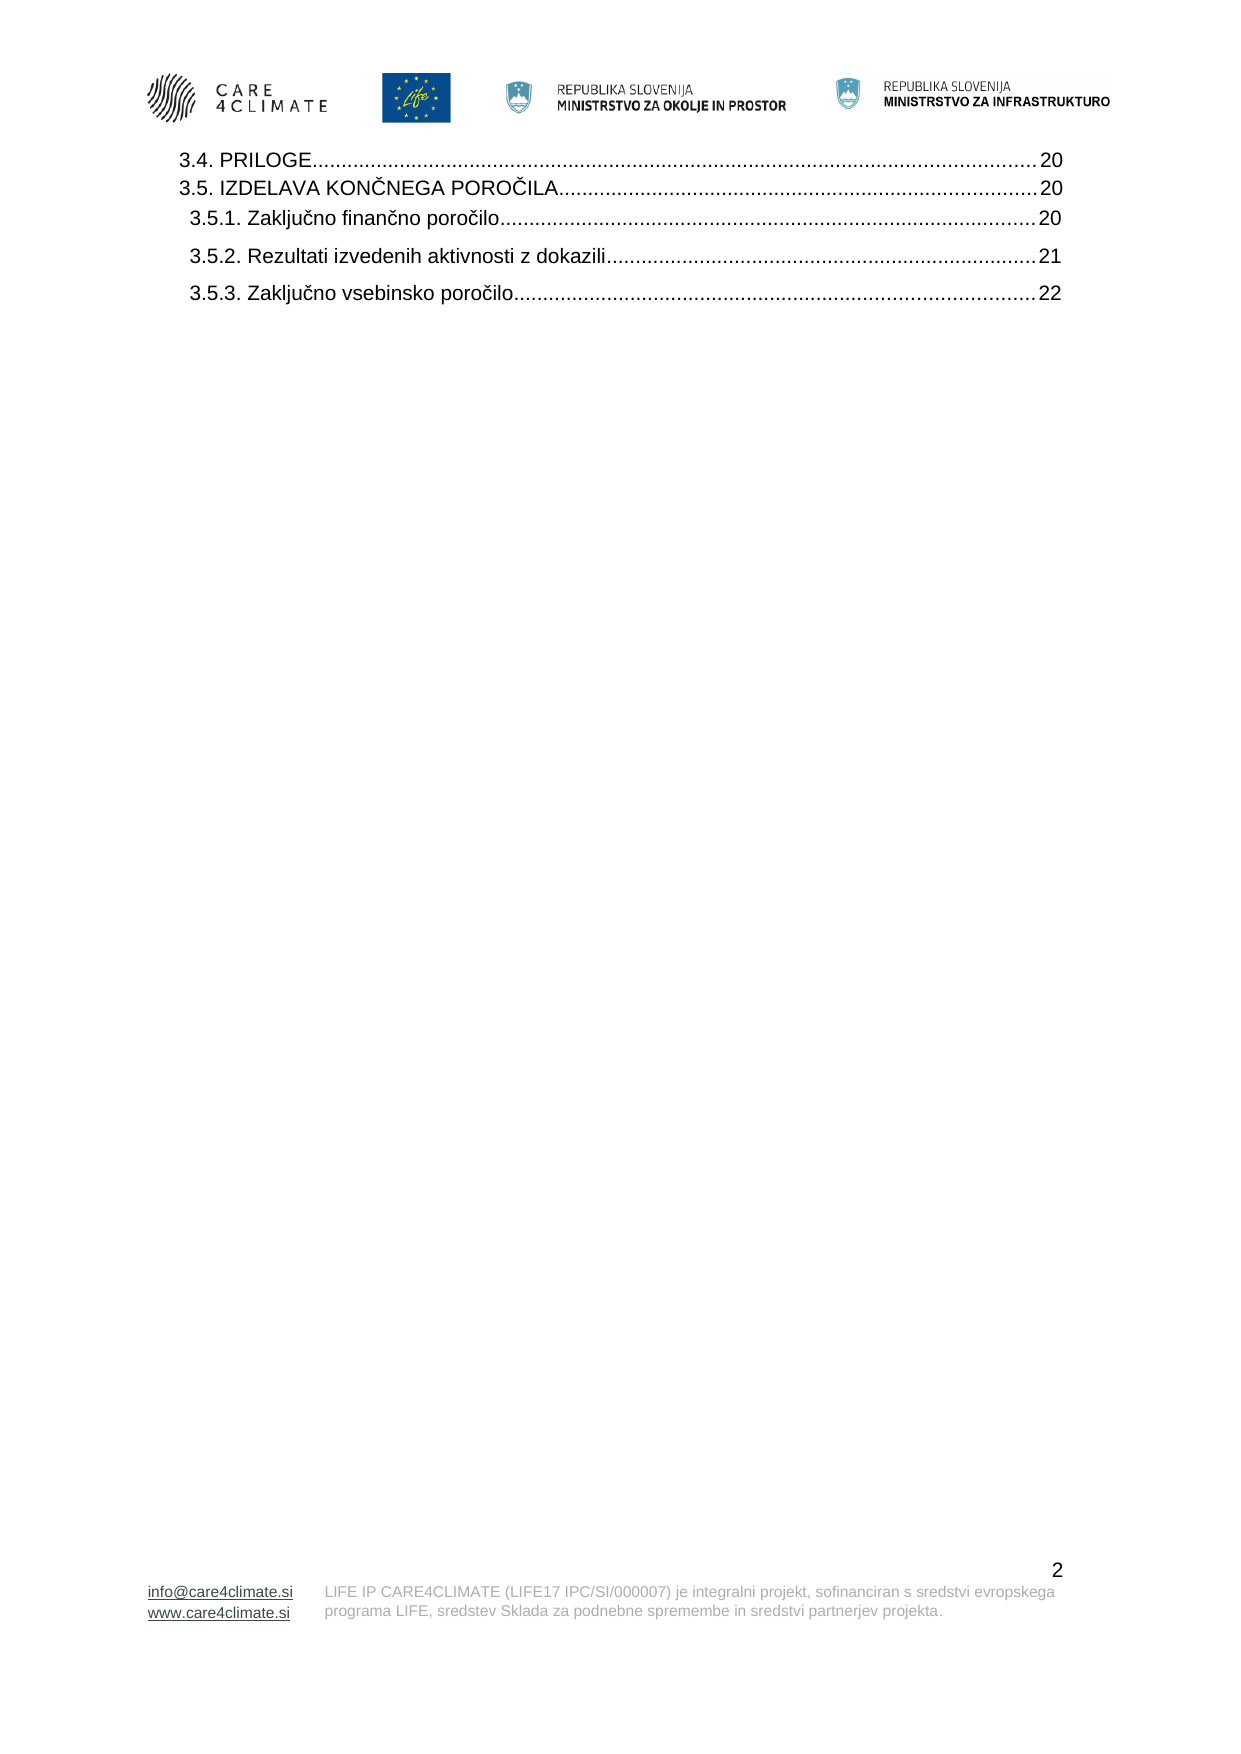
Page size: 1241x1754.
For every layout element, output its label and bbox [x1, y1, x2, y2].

picture [835, 77, 1112, 111]
picture [147, 73, 786, 123]
